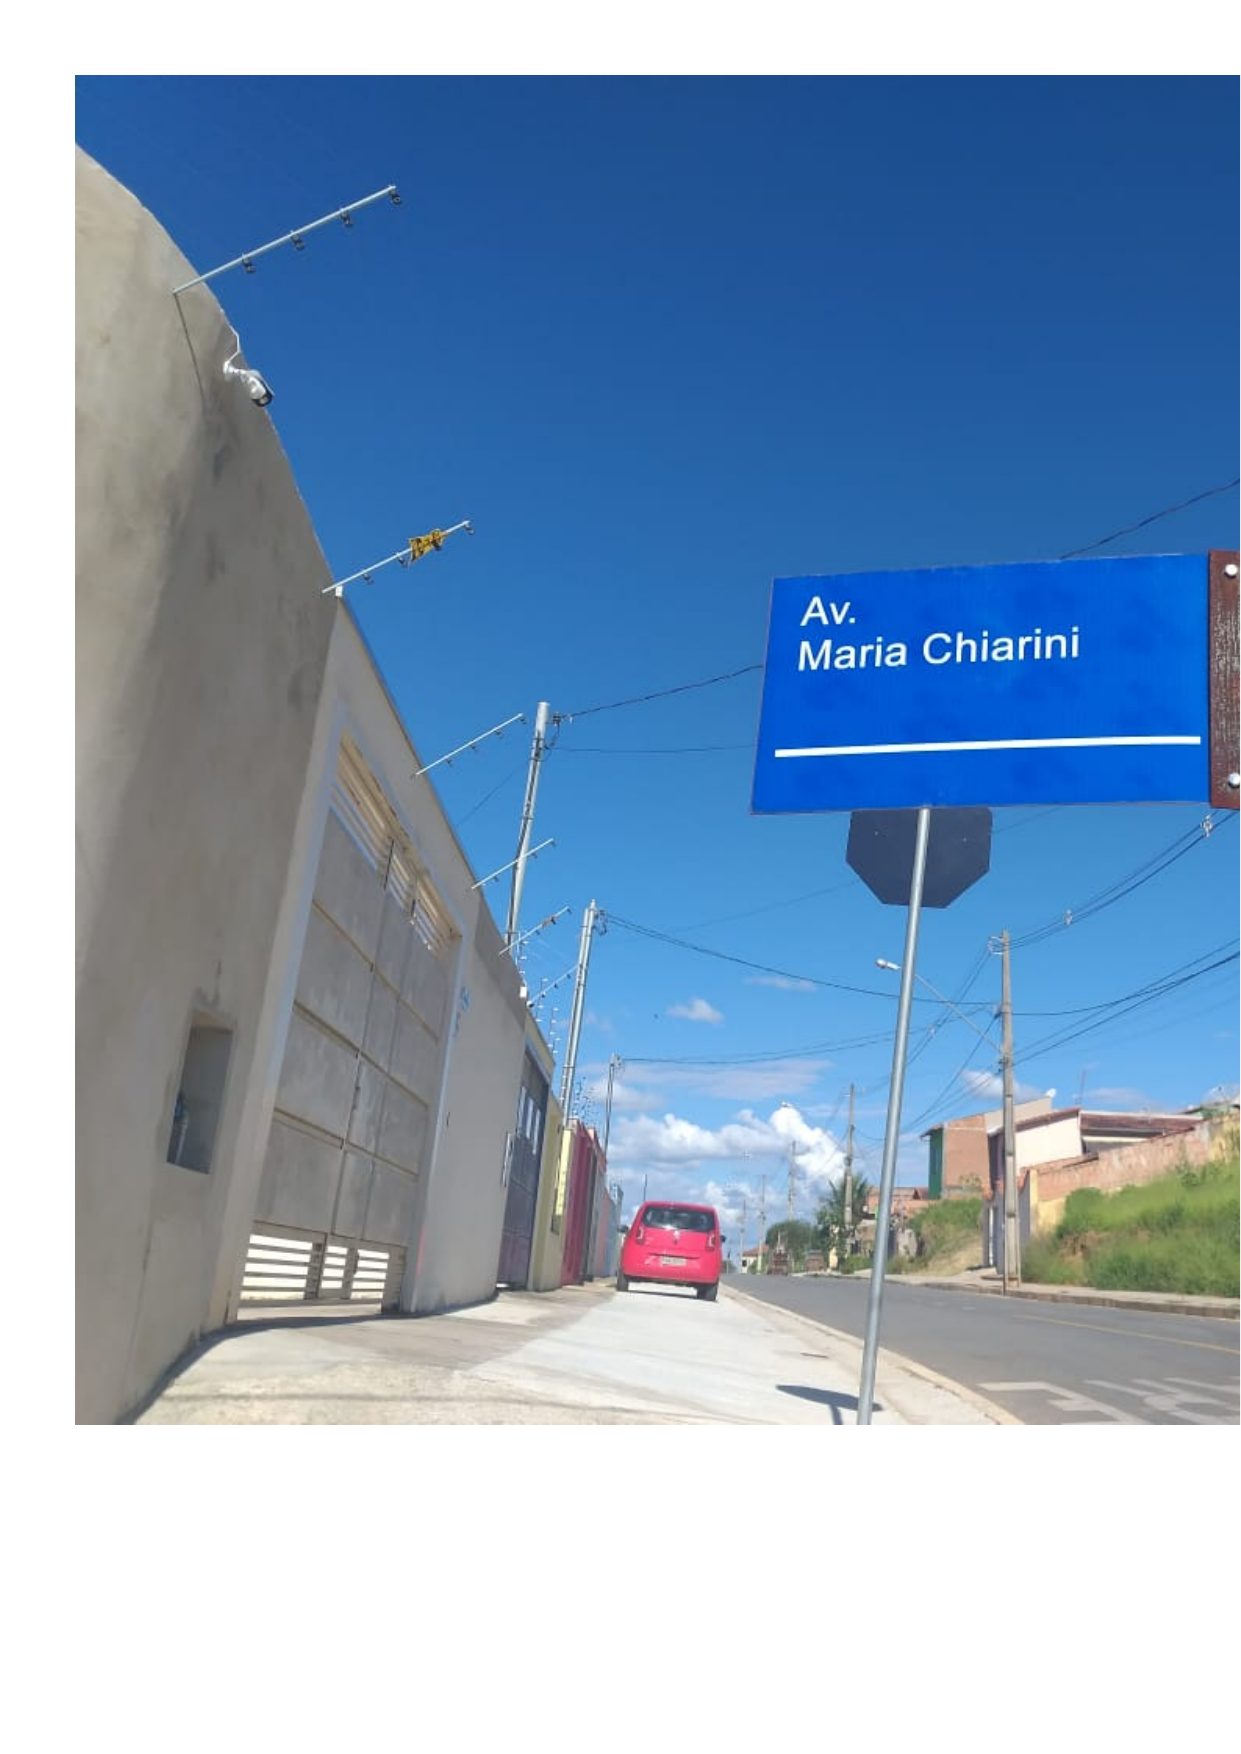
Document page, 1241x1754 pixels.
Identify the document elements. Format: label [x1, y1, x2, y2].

picture [75, 75, 1241, 1425]
